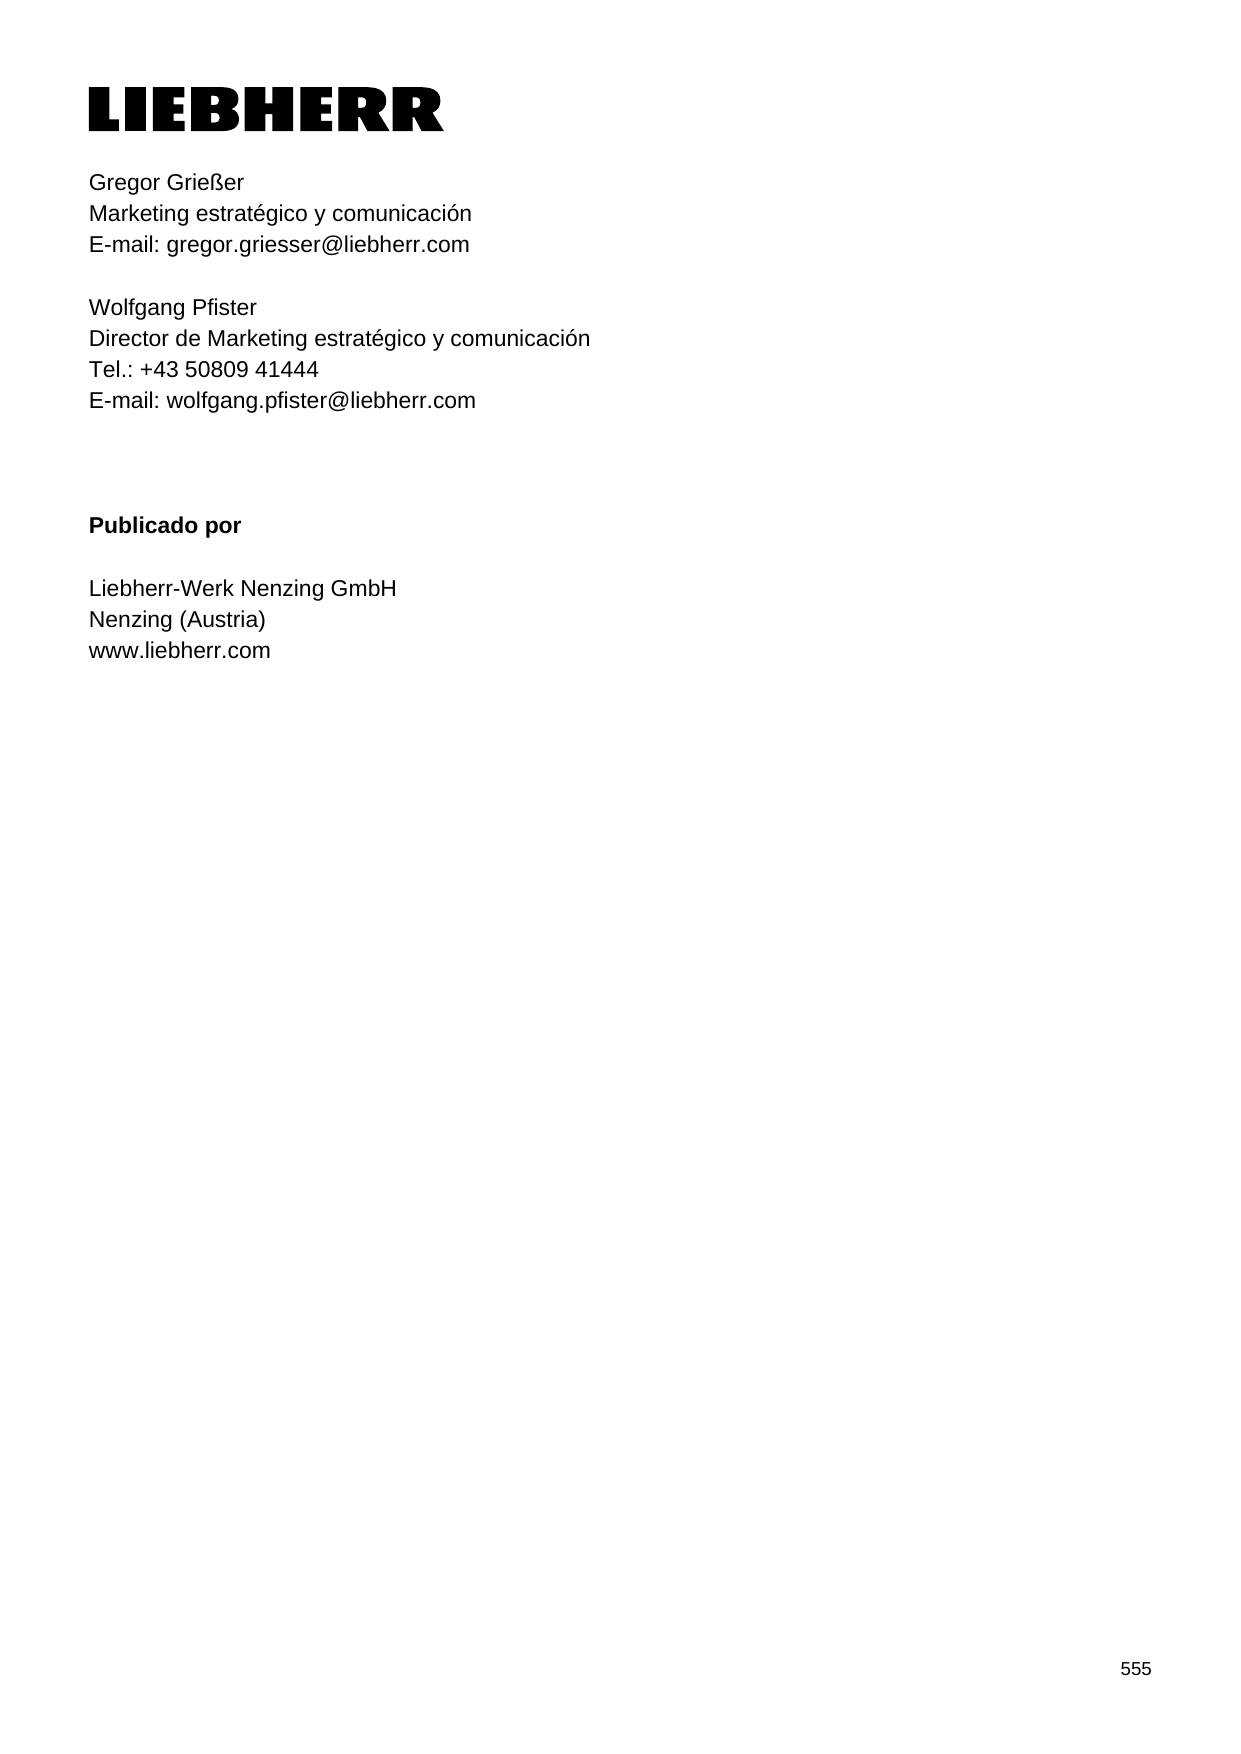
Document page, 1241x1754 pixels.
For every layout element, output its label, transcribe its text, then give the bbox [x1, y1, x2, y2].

text Gregor Grießer Marketing estratégico y comunicación E-mail: gregor.griesser@liebherr.com [89, 165, 1152, 259]
text Liebherr-Werk Nenzing GmbH Nenzing (Austria) www.liebherr.com [89, 571, 1152, 665]
text Publicado por [89, 509, 1152, 540]
text Wolfgang Pfister Director de Marketing estratégico y comunicación Tel.: +43 50809 41444 E-mail: wolfgang.pfister@liebherr.com [89, 290, 1152, 415]
